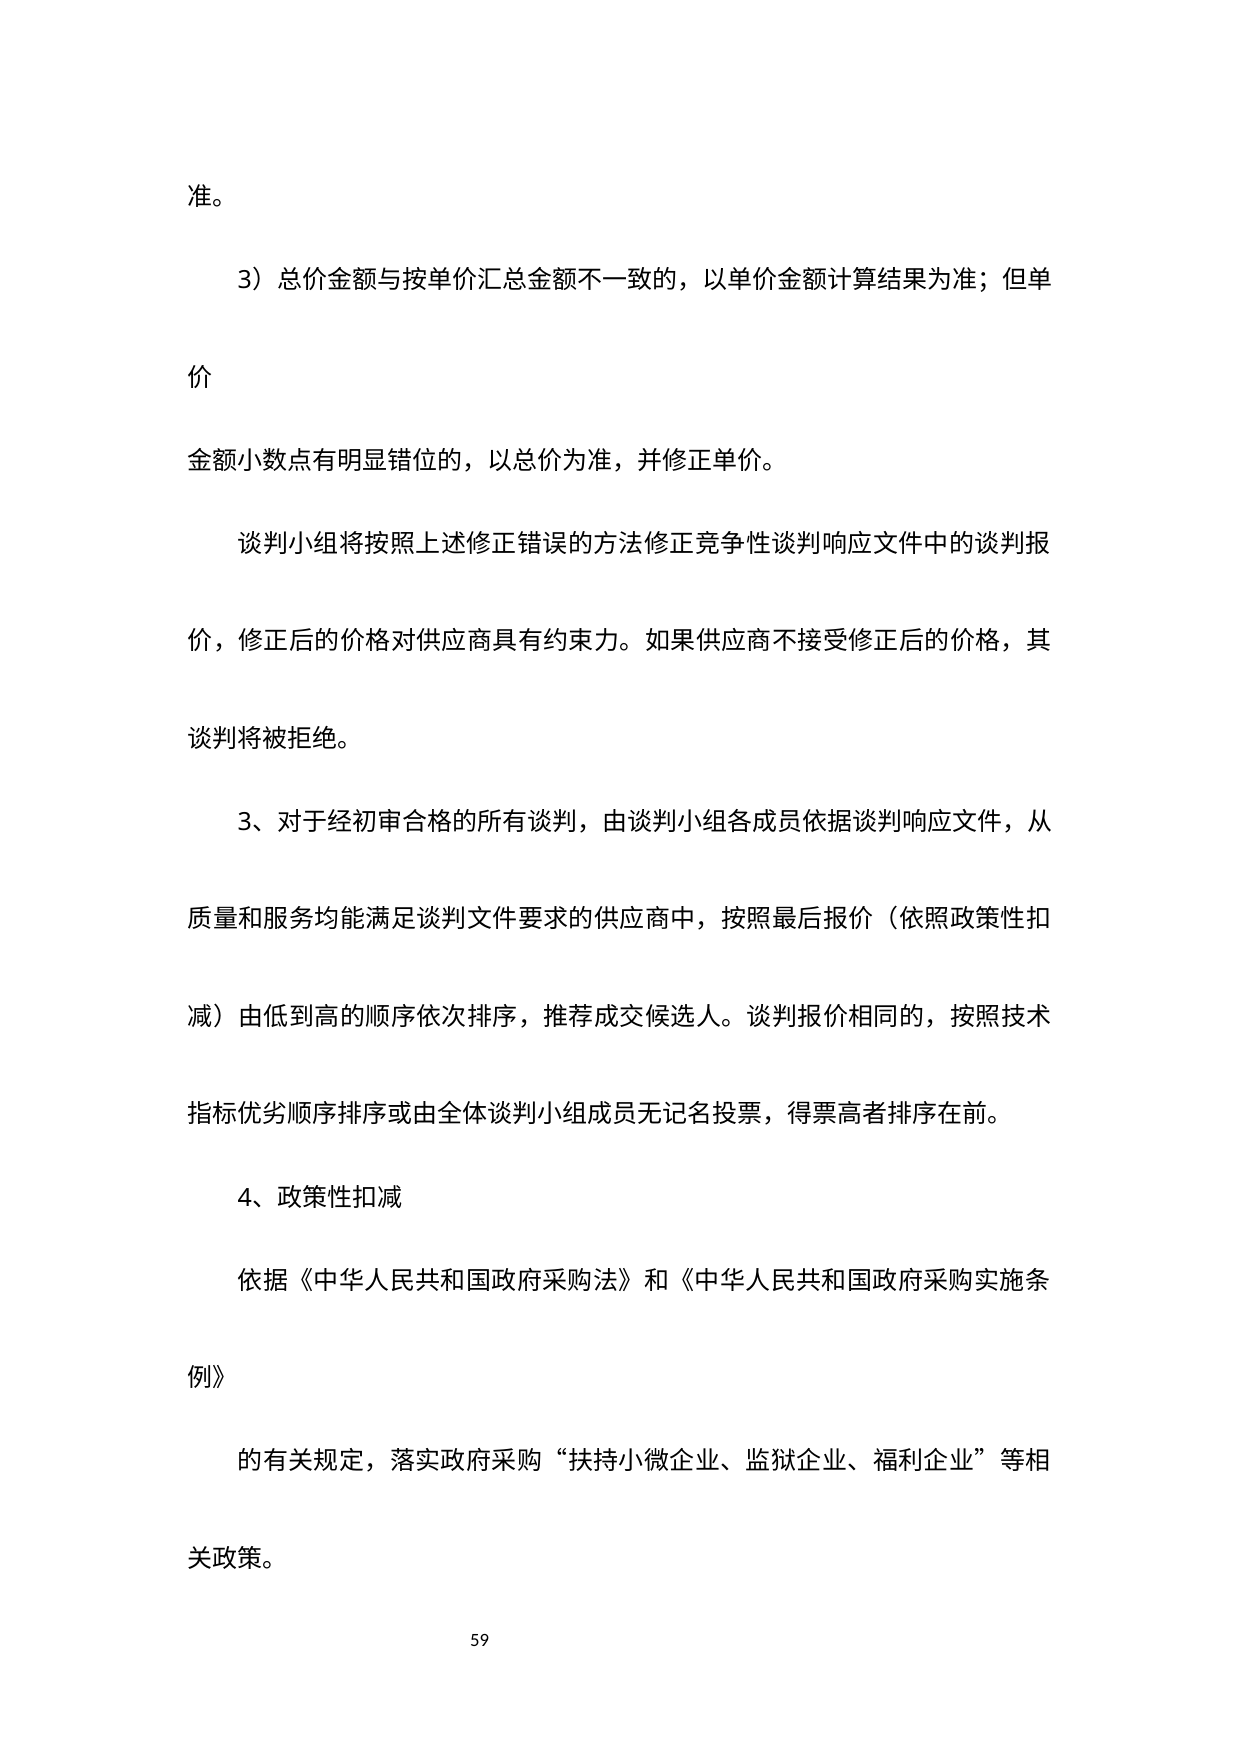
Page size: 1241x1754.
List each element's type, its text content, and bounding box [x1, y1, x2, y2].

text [187, 162, 1053, 227]
text 3）总价金额与按单价汇总金额不一致的，以单价金额计算结果为准；但单价 [187, 245, 1053, 408]
text 金额小数点有明显错位的，以总价为准，并修正单价。 [187, 426, 1053, 491]
text 依据《中华人民共和国政府采购法》和《中华人民共和国政府采购实施条例》 [187, 1246, 1053, 1408]
text 的有关规定，落实政府采购“扶持小微企业、监狱企业、福利企业”等相关政策。 [187, 1426, 1053, 1589]
text 4、政策性扣减 [187, 1163, 1053, 1228]
text 谈判小组将按照上述修正错误的方法修正竞争性谈判响应文件中的谈判报价，修正后的价格对供应商具有约束力。如果供应商不接受修正后的价格，其谈判将被拒绝。 [187, 509, 1053, 769]
text 3、对于经初审合格的所有谈判，由谈判小组各成员依据谈判响应文件，从质量和服务均能满足谈判文件要求的供应商中，按照最后报价（依照政策性扣减）由低到高的顺序依次排序，推荐成交候选人。谈判报价相同的，按照技术指标优劣顺序排序或由全体谈判小组成员无记名投票，得票高者排序在前。 [187, 787, 1053, 1144]
